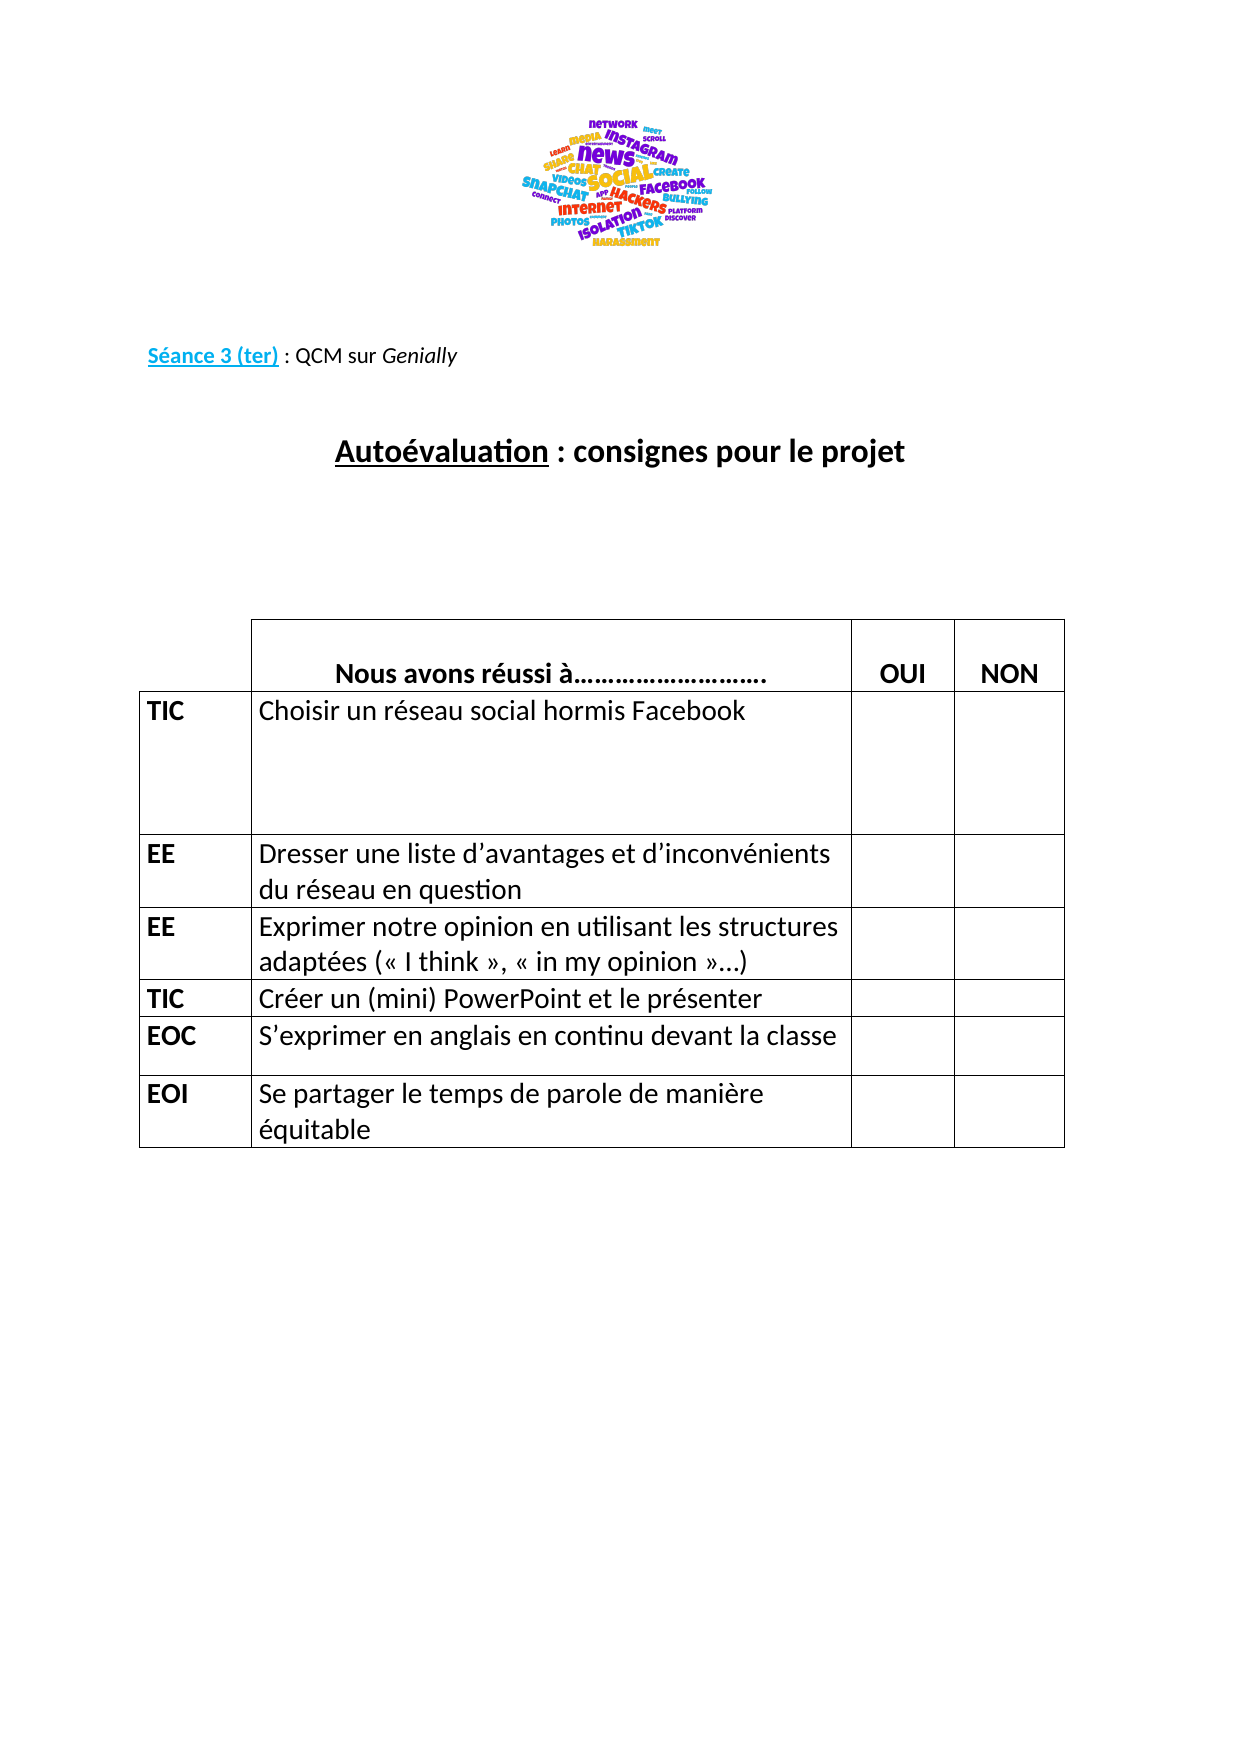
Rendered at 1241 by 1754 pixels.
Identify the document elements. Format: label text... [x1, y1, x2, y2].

table_cell [955, 908, 1064, 979]
table_cell S’exprimer en anglais en continu devant la classe [252, 1017, 851, 1074]
table_cell [955, 1017, 1064, 1074]
table_cell EE [140, 835, 251, 907]
table_cell [852, 908, 954, 979]
table_cell EE [140, 908, 251, 979]
table_cell EOI [140, 1076, 251, 1147]
table_cell TIC [140, 692, 251, 834]
table_cell [955, 1076, 1064, 1147]
table_cell Créer un (mini) PowerPoint et le présenter [252, 980, 851, 1016]
table_cell TIC [140, 980, 251, 1016]
table_cell [955, 980, 1064, 1016]
table_cell Choisir un réseau social hormis Facebook [252, 692, 851, 834]
text Autoévaluation : consignes pour le projet [148, 430, 1092, 471]
table_header NON [955, 620, 1064, 691]
table_cell [852, 1017, 954, 1074]
table_cell EOC [140, 1017, 251, 1074]
table_cell [955, 835, 1064, 907]
table_cell [852, 980, 954, 1016]
table_cell [852, 835, 954, 907]
table_cell Dresser une liste d’avantages et d’inconvénients du réseau en question [252, 835, 851, 907]
picture [412, 73, 829, 285]
table_header Nous avons réussi à………………………. [252, 620, 851, 691]
table_cell [852, 1076, 954, 1147]
table_cell [852, 692, 954, 834]
table_cell Exprimer notre opinion en utilisant les structures adaptées (« I think », « in my opinion »…) [252, 908, 851, 979]
table_cell Se partager le temps de parole de manière équitable [252, 1076, 851, 1147]
text Séance 3 (ter) : QCM sur Genially [148, 341, 1092, 369]
table_header OUI [852, 620, 954, 691]
table_cell [955, 692, 1064, 834]
